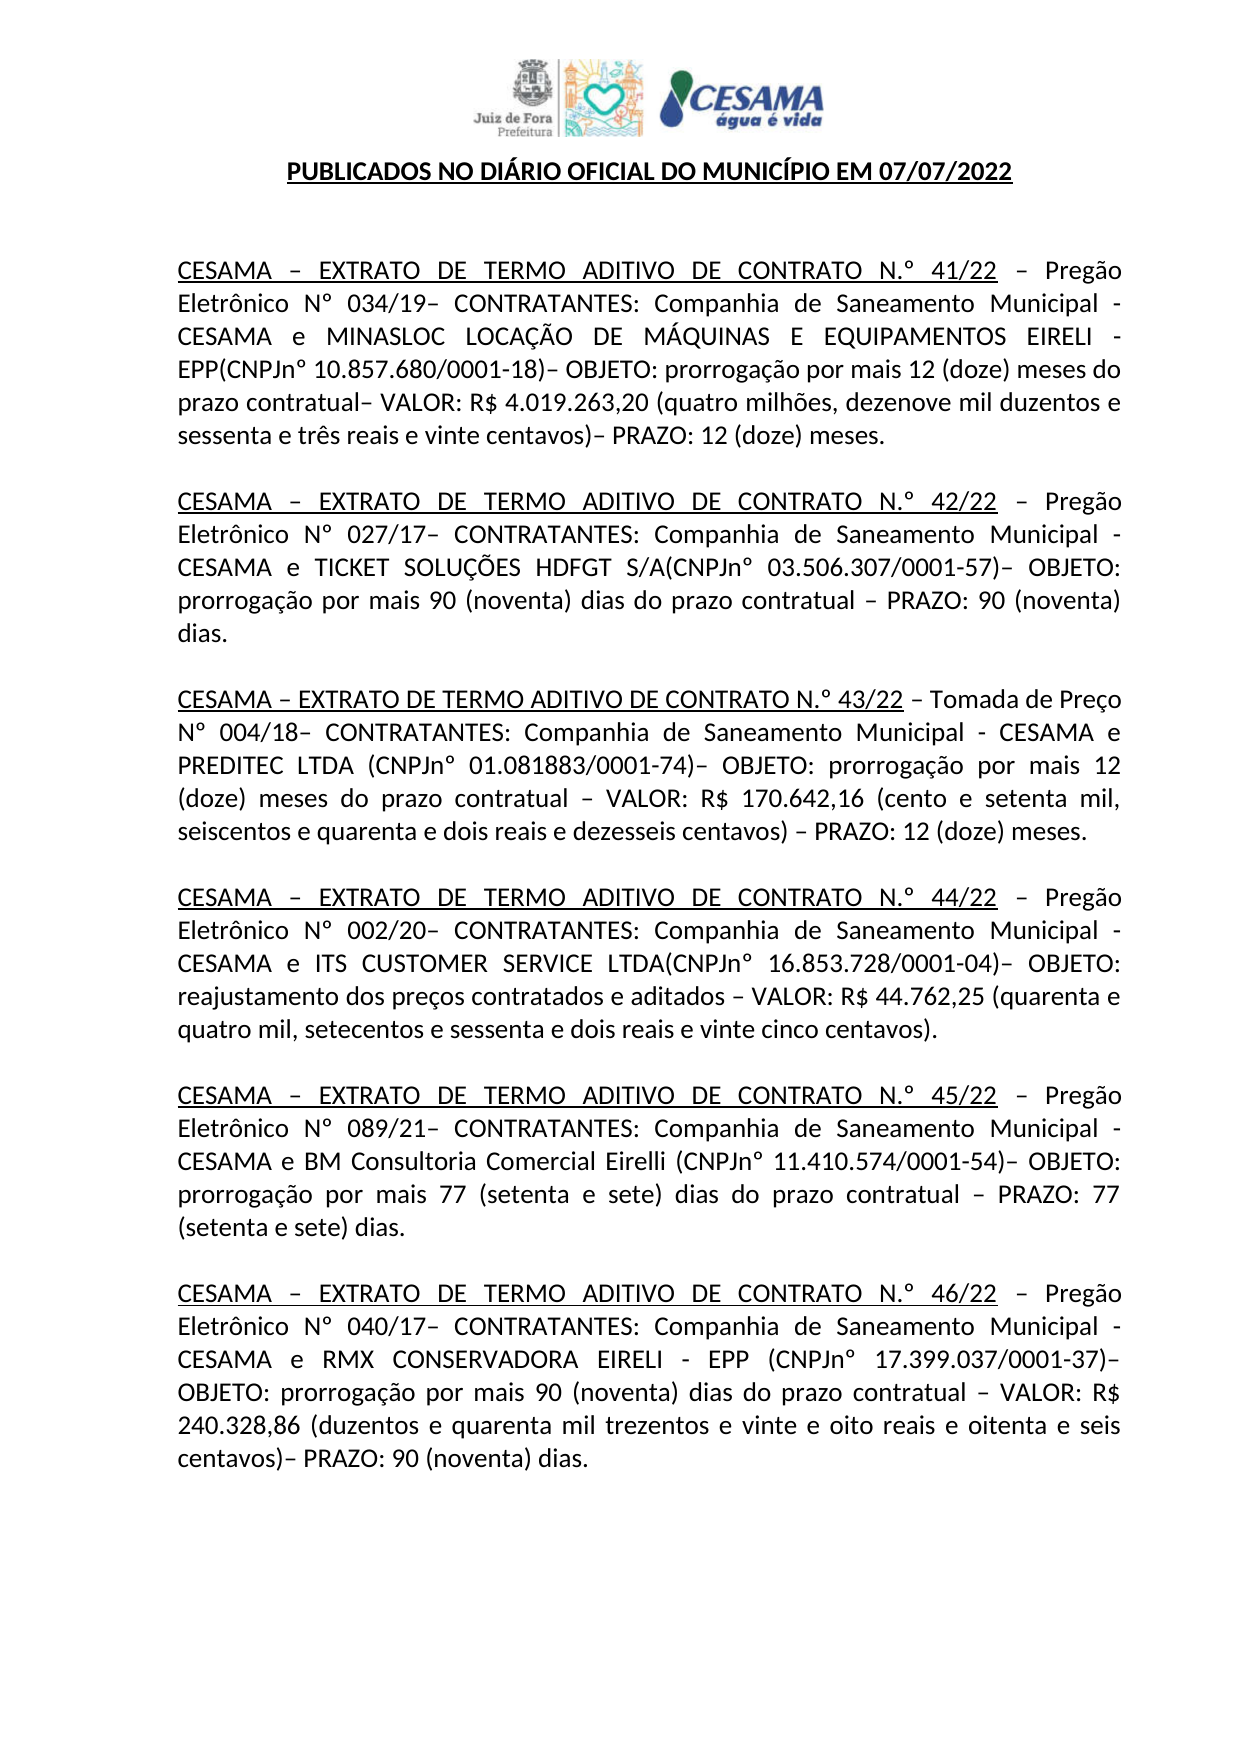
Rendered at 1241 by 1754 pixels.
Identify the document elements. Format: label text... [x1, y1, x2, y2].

text CESAMA – EXTRATO DE TERMO ADITIVO DE CONTRATO N.º 41/22 – Pregão Eletrônico Nº 034/19– CONTRATANTES: Companhia de Saneamento Municipal - CESAMA e MINASLOC LOCAÇÃO DE MÁQUINAS E EQUIPAMENTOS EIRELI - EPP(CNPJnº 10.857.680/0001-18)– OBJETO: prorrogação por mais 12 (doze) meses do prazo contratual– VALOR: R$ 4.019.263,20 (quatro milhões, dezenove mil duzentos e sessenta e três reais e vinte centavos)– PRAZO: 12 (doze) meses. [177, 253, 1122, 451]
text CESAMA – EXTRATO DE TERMO ADITIVO DE CONTRATO N.º 45/22 – Pregão Eletrônico Nº 089/21– CONTRATANTES: Companhia de Saneamento Municipal - CESAMA e BM Consultoria Comercial Eirelli (CNPJnº 11.410.574/0001-54)– OBJETO: prorrogação por mais 77 (setenta e sete) dias do prazo contratual – PRAZO: 77 (setenta e sete) dias. [177, 1078, 1122, 1243]
text CESAMA – EXTRATO DE TERMO ADITIVO DE CONTRATO N.º 46/22 – Pregão Eletrônico Nº 040/17– CONTRATANTES: Companhia de Saneamento Municipal - CESAMA e RMX CONSERVADORA EIRELI - EPP (CNPJnº 17.399.037/0001-37)– OBJETO: prorrogação por mais 90 (noventa) dias do prazo contratual – VALOR: R$ 240.328,86 (duzentos e quarenta mil trezentos e vinte e oito reais e oitenta e seis centavos)– PRAZO: 90 (noventa) dias. [177, 1276, 1122, 1474]
text CESAMA – EXTRATO DE TERMO ADITIVO DE CONTRATO N.º 44/22 – Pregão Eletrônico Nº 002/20– CONTRATANTES: Companhia de Saneamento Municipal - CESAMA e ITS CUSTOMER SERVICE LTDA(CNPJnº 16.853.728/0001-04)– OBJETO: reajustamento dos preços contratados e aditados – VALOR: R$ 44.762,25 (quarenta e quatro mil, setecentos e sessenta e dois reais e vinte cinco centavos). [177, 880, 1122, 1045]
text PUBLICADOS NO DIÁRIO OFICIAL DO MUNICÍPIO EM 07/07/2022 [177, 154, 1122, 187]
picture [444, 37, 855, 154]
text CESAMA – EXTRATO DE TERMO ADITIVO DE CONTRATO N.º 43/22 – Tomada de Preço Nº 004/18– CONTRATANTES: Companhia de Saneamento Municipal - CESAMA e PREDITEC LTDA (CNPJnº 01.081883/0001-74)– OBJETO: prorrogação por mais 12 (doze) meses do prazo contratual – VALOR: R$ 170.642,16 (cento e setenta mil, seiscentos e quarenta e dois reais e dezesseis centavos) – PRAZO: 12 (doze) meses. [177, 682, 1122, 847]
text CESAMA – EXTRATO DE TERMO ADITIVO DE CONTRATO N.º 42/22 – Pregão Eletrônico Nº 027/17– CONTRATANTES: Companhia de Saneamento Municipal - CESAMA e TICKET SOLUÇÕES HDFGT S/A(CNPJnº 03.506.307/0001-57)– OBJETO: prorrogação por mais 90 (noventa) dias do prazo contratual – PRAZO: 90 (noventa) dias. [177, 484, 1122, 649]
